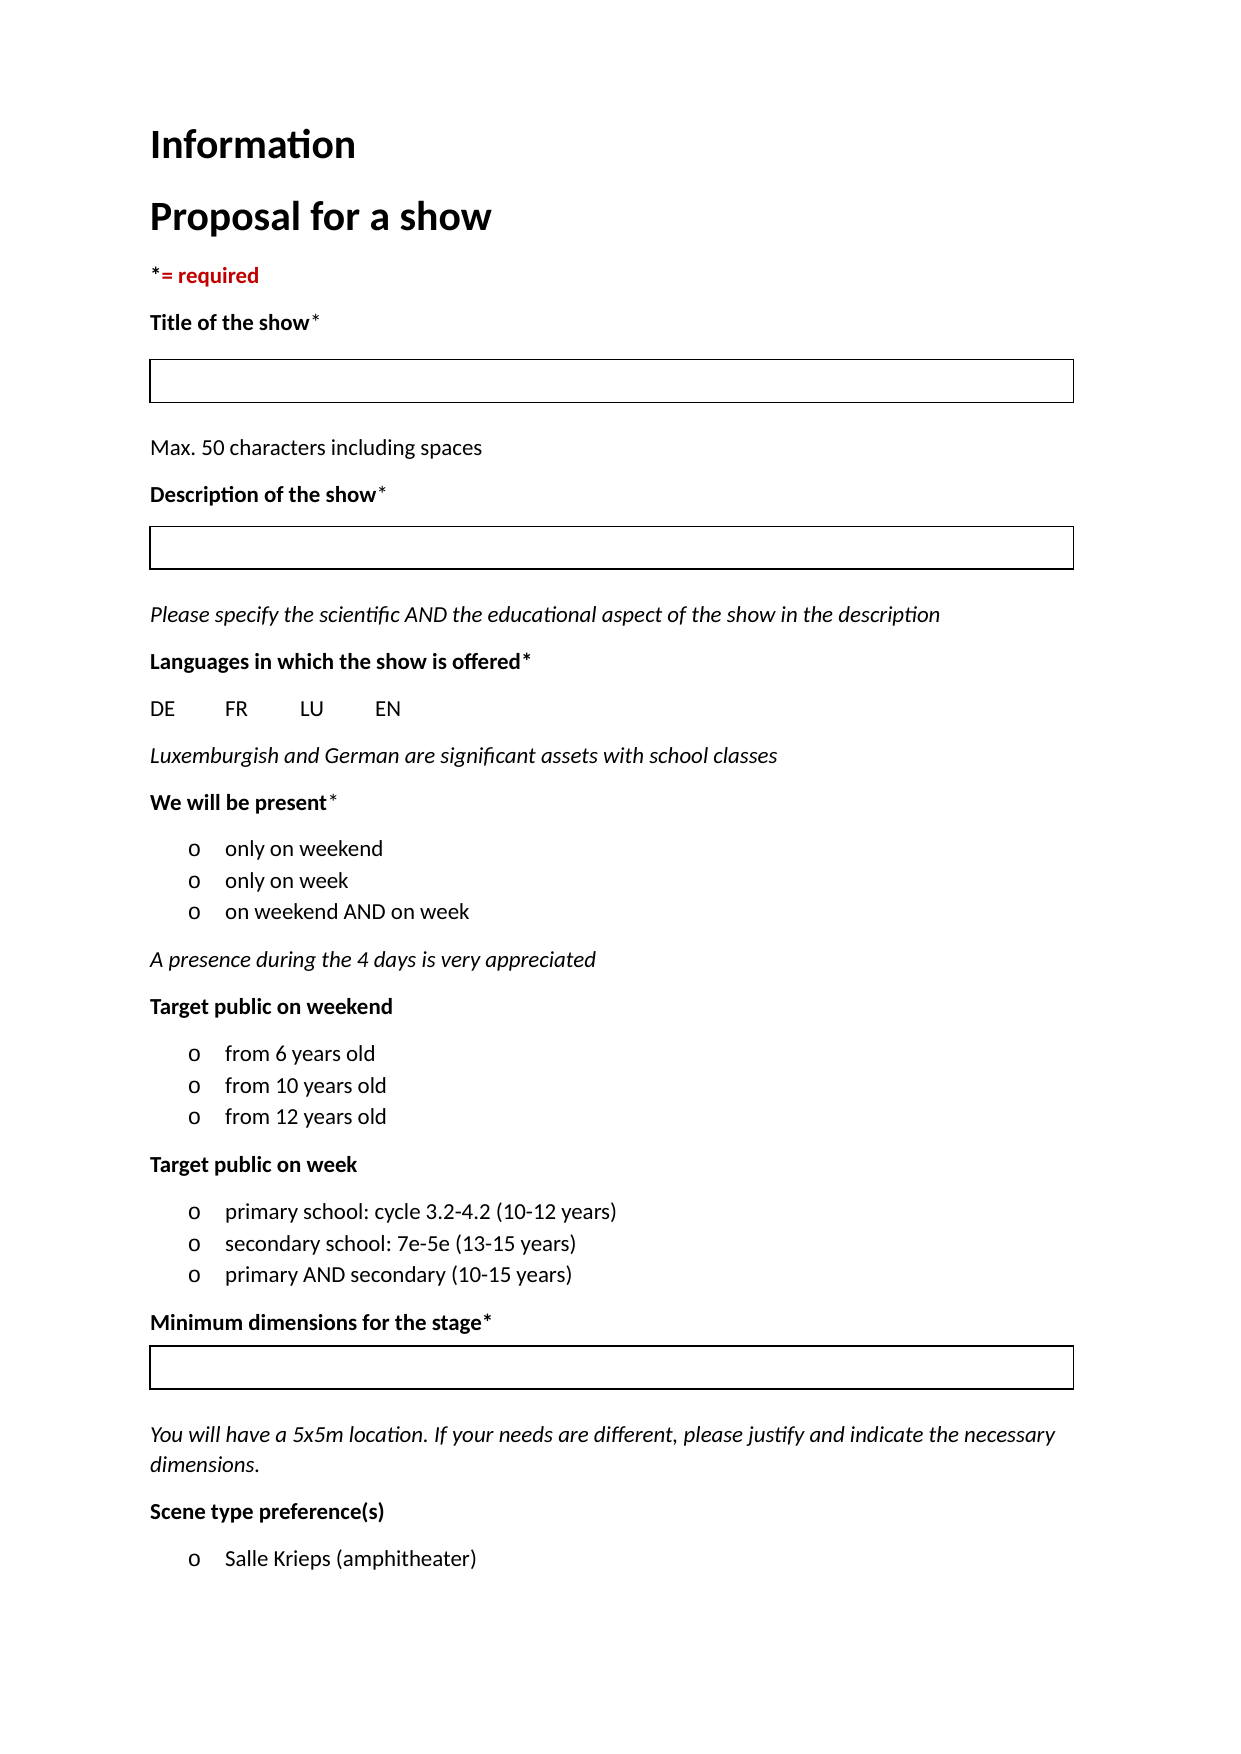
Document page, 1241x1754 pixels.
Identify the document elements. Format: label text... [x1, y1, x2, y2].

text Please specify the scientific AND the educational aspect of the show in the description [150, 527, 1090, 628]
text Max. 50 characters including spaces [150, 355, 1090, 461]
text Target public on week [150, 1150, 1090, 1178]
text Scene type preference(s) [150, 1497, 1090, 1525]
text Minimum dimensions for the stage* [150, 1308, 1090, 1336]
text A presence during the 4 days is very appreciated [150, 946, 1090, 974]
list only on weekend [187, 834, 1090, 864]
list primary AND secondary (10-15 years) [187, 1260, 1090, 1289]
text You will have a 5x5m location. If your needs are different, please justify and indicate the necessary dimensions. [150, 1355, 1090, 1478]
list Salle Krieps (amphitheater) [187, 1544, 1090, 1573]
list from 10 years old [187, 1071, 1090, 1100]
list secondary school: 7e-5e (13-15 years) [187, 1229, 1090, 1258]
text Description of the show* [150, 480, 1090, 508]
text Luxemburgish and German are significant assets with school classes [150, 741, 1090, 769]
list from 12 years old [187, 1102, 1090, 1131]
text We will be present* [150, 788, 1090, 816]
text *= required [150, 261, 1090, 289]
text DE FR LU EN [150, 694, 1090, 722]
text Information [150, 118, 1090, 169]
text Languages in which the show is offered* [150, 647, 1090, 675]
text Title of the show* [150, 308, 1090, 336]
text Proposal for a show [150, 190, 1090, 241]
list primary school: cycle 3.2-4.2 (10-12 years) [187, 1197, 1090, 1226]
list from 6 years old [187, 1039, 1090, 1068]
list only on week [187, 866, 1090, 895]
list on weekend AND on week [187, 897, 1090, 927]
text Target public on weekend [150, 992, 1090, 1021]
